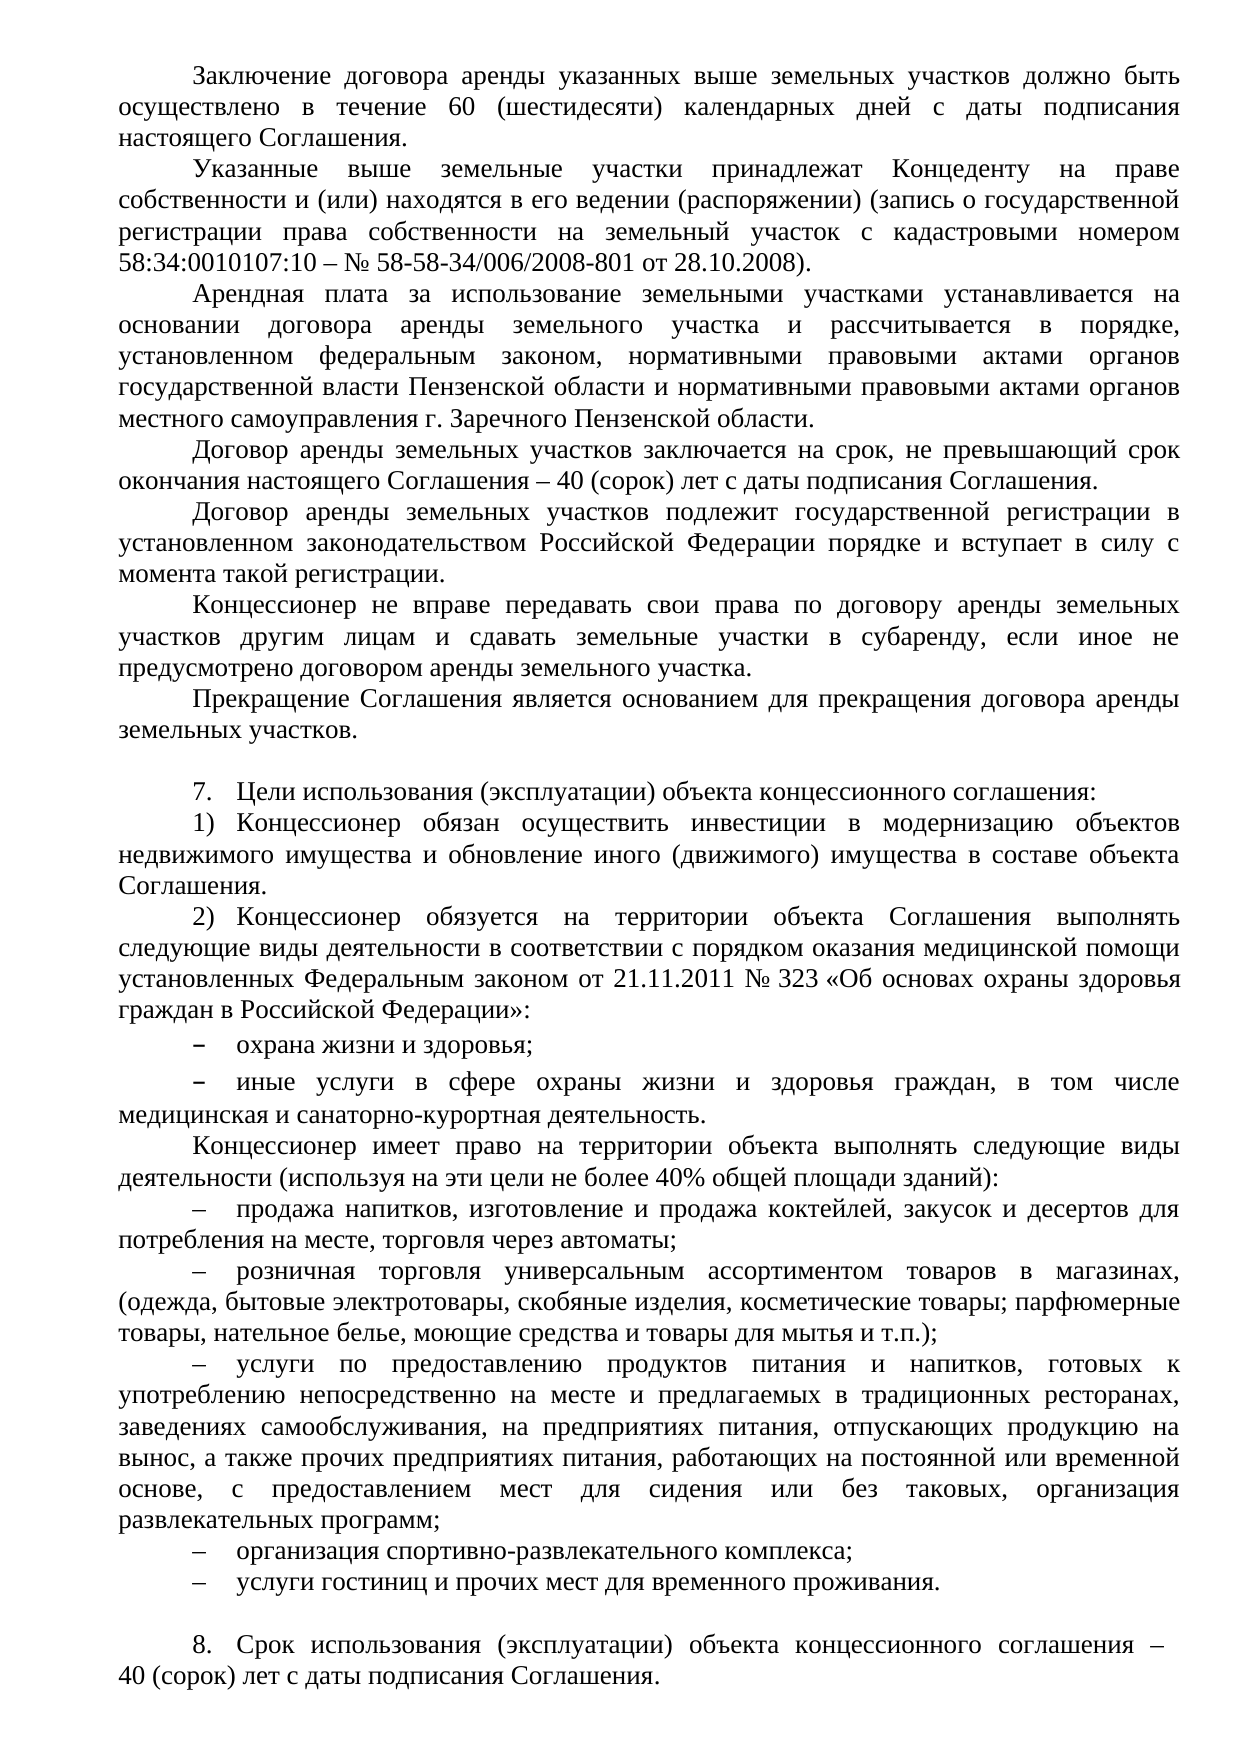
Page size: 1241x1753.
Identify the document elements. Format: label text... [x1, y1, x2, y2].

text Концессионер имеет право на территории объекта выполнять следующие виды деятельности (используя на эти цели не более 40% общей площади зданий): [118, 1129, 1181, 1192]
text – услуги гостиниц и прочих мест для временного проживания. [118, 1566, 1181, 1597]
text – продажа напитков, изготовление и продажа коктейлей, закусок и десертов для потребления на месте, торговля через автоматы; [118, 1192, 1181, 1254]
text Концессионер не вправе передавать свои права по договору аренды земельных участков другим лицам и сдавать земельные участки в субаренду, если иное не предусмотрено договором аренды земельного участка. [118, 588, 1181, 682]
text Арендная плата за использование земельными участками устанавливается на основании договора аренды земельного участка и рассчитывается в порядке, установленном федеральным законом, нормативными правовыми актами органов государственной власти Пензенской области и нормативными правовыми актами органов местного самоуправления г. Заречного Пензенской области. [118, 277, 1181, 433]
text Прекращение Соглашения является основанием для прекращения договора аренды земельных участков. [118, 682, 1181, 744]
text – услуги по предоставлению продуктов питания и напитков, готовых к употреблению непосредственно на месте и предлагаемых в традиционных ресторанах, заведениях самообслуживания, на предприятиях питания, отпускающих продукцию на вынос, а также прочих предприятиях питания, работающих на постоянной или временной основе, с предоставлением мест для сидения или без таковых, организация развлекательных программ; [118, 1347, 1181, 1534]
list Концессионер обязан осуществить инвестиции в модернизацию объектов недвижимого имущества и обновление иного (движимого) имущества в составе объекта Соглашения. [118, 807, 1181, 900]
text Договор аренды земельных участков подлежит государственной регистрации в установленном законодательством Российской Федерации порядке и вступает в силу с момента такой регистрации. [118, 495, 1181, 588]
text Заключение договора аренды указанных выше земельных участков должно быть осуществлено в течение 60 (шестидесяти) календарных дней с даты подписания настоящего Соглашения. [118, 59, 1181, 152]
list иные услуги в сфере охраны жизни и здоровья граждан, в том числе медицинская и санаторно-курортная деятельность. [118, 1061, 1181, 1129]
text – организация спортивно-развлекательного комплекса; [118, 1534, 1181, 1566]
text Указанные выше земельные участки принадлежат Концеденту на праве собственности и (или) находятся в его ведении (распоряжении) (запись о государственной регистрации права собственности на земельный участок с кадастровыми номером 58:34:0010107:10 – № 58-58-34/006/2008-801 от 28.10.2008). [118, 152, 1181, 277]
text Договор аренды земельных участков заключается на срок, не превышающий срок окончания настоящего Соглашения – 40 (сорок) лет с даты подписания Соглашения. [118, 433, 1181, 495]
text – розничная торговля универсальным ассортиментом товаров в магазинах, (одежда, бытовые электротовары, скобяные изделия, косметические товары; парфюмерные товары, нательное белье, моющие средства и товары для мытья и т.п.); [118, 1254, 1181, 1347]
text 7. Цели использования (эксплуатации) объекта концессионного соглашения: [118, 775, 1181, 807]
list Концессионер обязуется на территории объекта Соглашения выполнять следующие виды деятельности в соответствии с порядком оказания медицинской помощи установленных Федеральным законом от 21.11.2011 № 323 «Об основах охраны здоровья граждан в Российской Федерации»: [118, 900, 1181, 1024]
list охрана жизни и здоровья; [118, 1024, 1181, 1061]
text 8. Срок использования (эксплуатации) объекта концессионного соглашения – 40 (сорок) лет с даты подписания Соглашения. [118, 1628, 1181, 1690]
